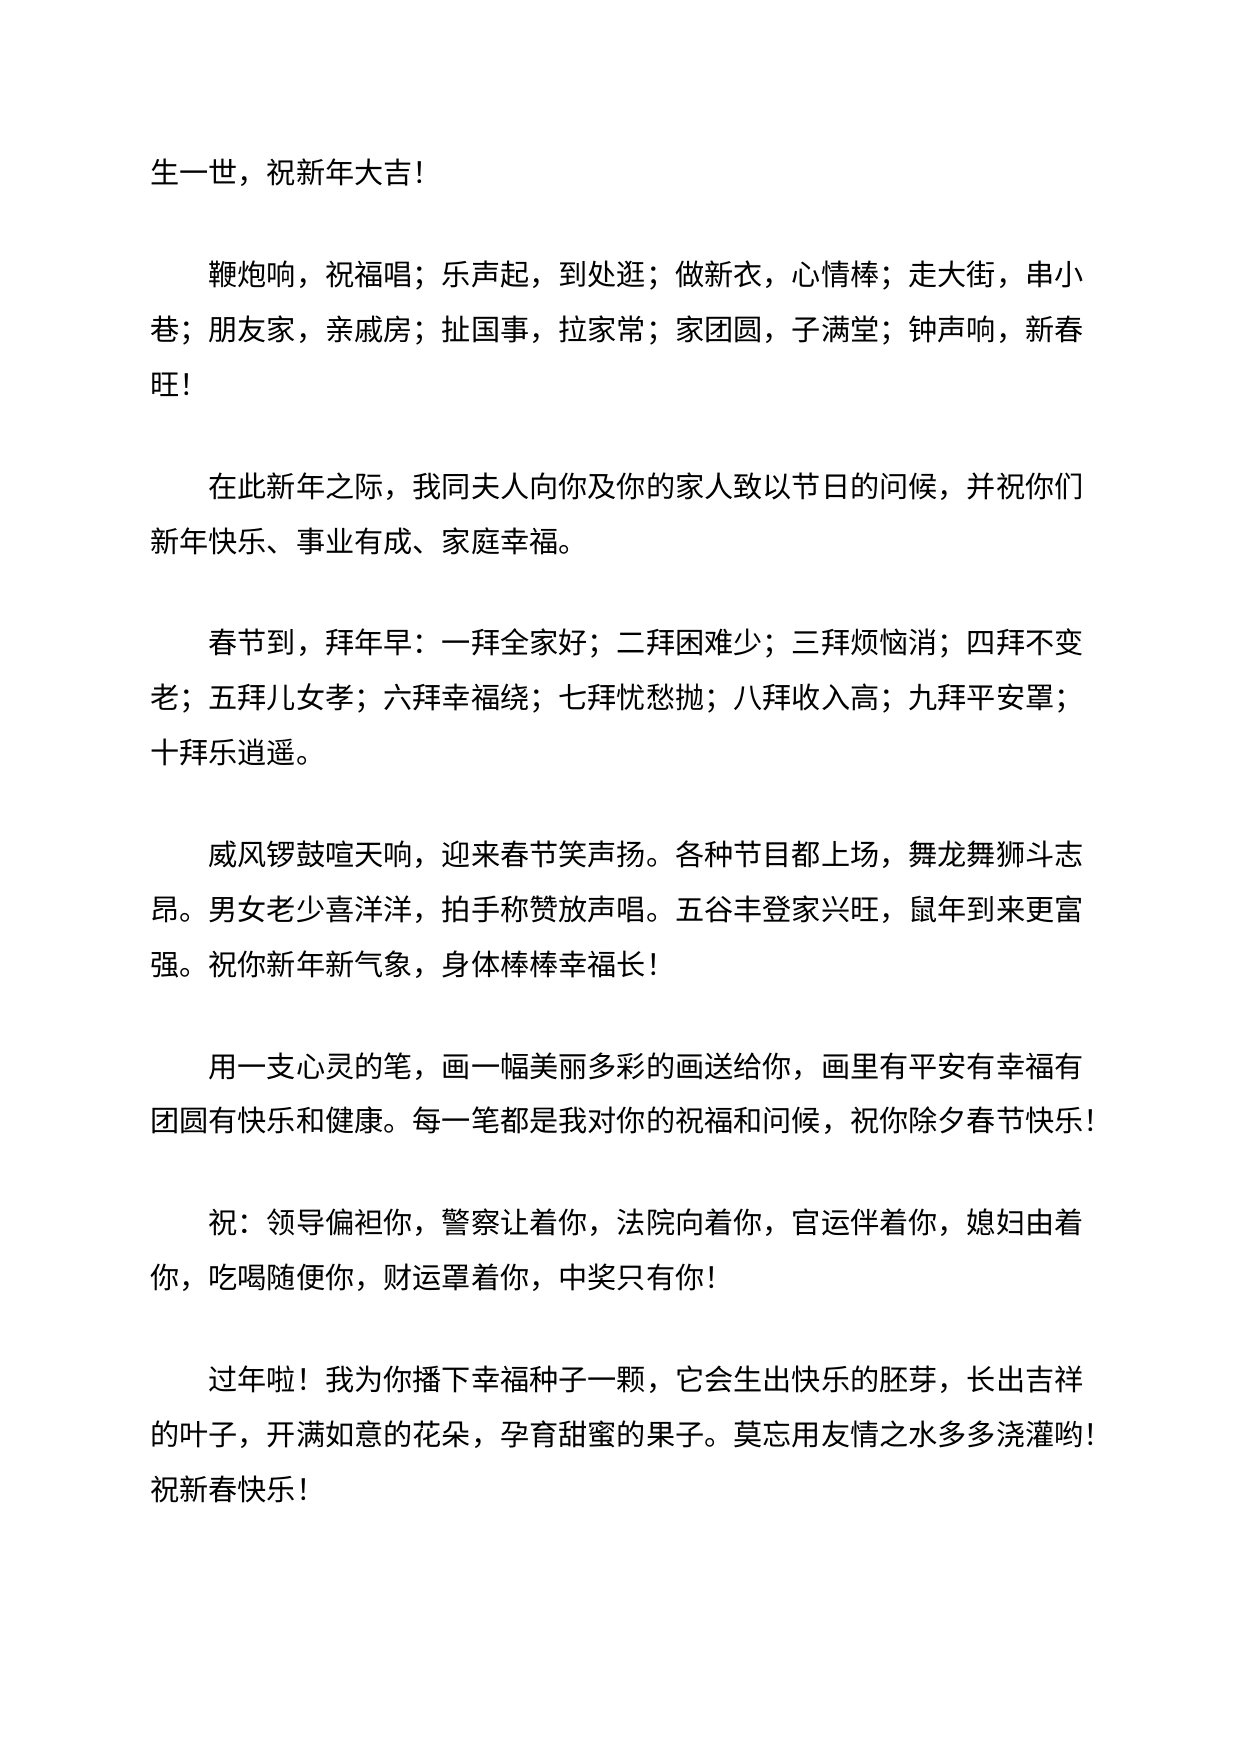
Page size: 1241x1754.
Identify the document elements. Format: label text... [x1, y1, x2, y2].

text 在此新年之际，我同夫人向你及你的家人致以节日的问候，并祝你们新年快乐、事业有成、家庭幸福。 [150, 463, 1090, 561]
text 祝：领导偏袒你，警察让着你，法院向着你，官运伴着你，媳妇由着你，吃喝随便你，财运罩着你，中奖只有你！ [150, 1200, 1090, 1297]
text 过年啦！我为你播下幸福种子一颗，它会生出快乐的胚芽，长出吉祥的叶子，开满如意的花朵，孕育甜蜜的果子。莫忘用友情之水多多浇灌哟！祝新春快乐！ [150, 1356, 1090, 1508]
text 用一支心灵的笔，画一幅美丽多彩的画送给你，画里有平安有幸福有团圆有快乐和健康。每一笔都是我对你的祝福和问候，祝你除夕春节快乐！ [150, 1043, 1090, 1140]
text 春节到，拜年早：一拜全家好；二拜困难少；三拜烦恼消；四拜不变老；五拜儿女孝；六拜幸福绕；七拜忧愁抛；八拜收入高；九拜平安罩；十拜乐逍遥。 [150, 620, 1090, 772]
text 鞭炮响，祝福唱；乐声起，到处逛；做新衣，心情棒；走大街，串小巷；朋友家，亲戚房；扯国事，拉家常；家团圆，子满堂；钟声响，新春旺！ [150, 252, 1090, 404]
text 威风锣鼓喧天响，迎来春节笑声扬。各种节目都上场，舞龙舞狮斗志昂。男女老少喜洋洋，拍手称赞放声唱。五谷丰登家兴旺，鼠年到来更富强。祝你新年新气象，身体棒棒幸福长！ [150, 832, 1090, 984]
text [150, 150, 1090, 192]
